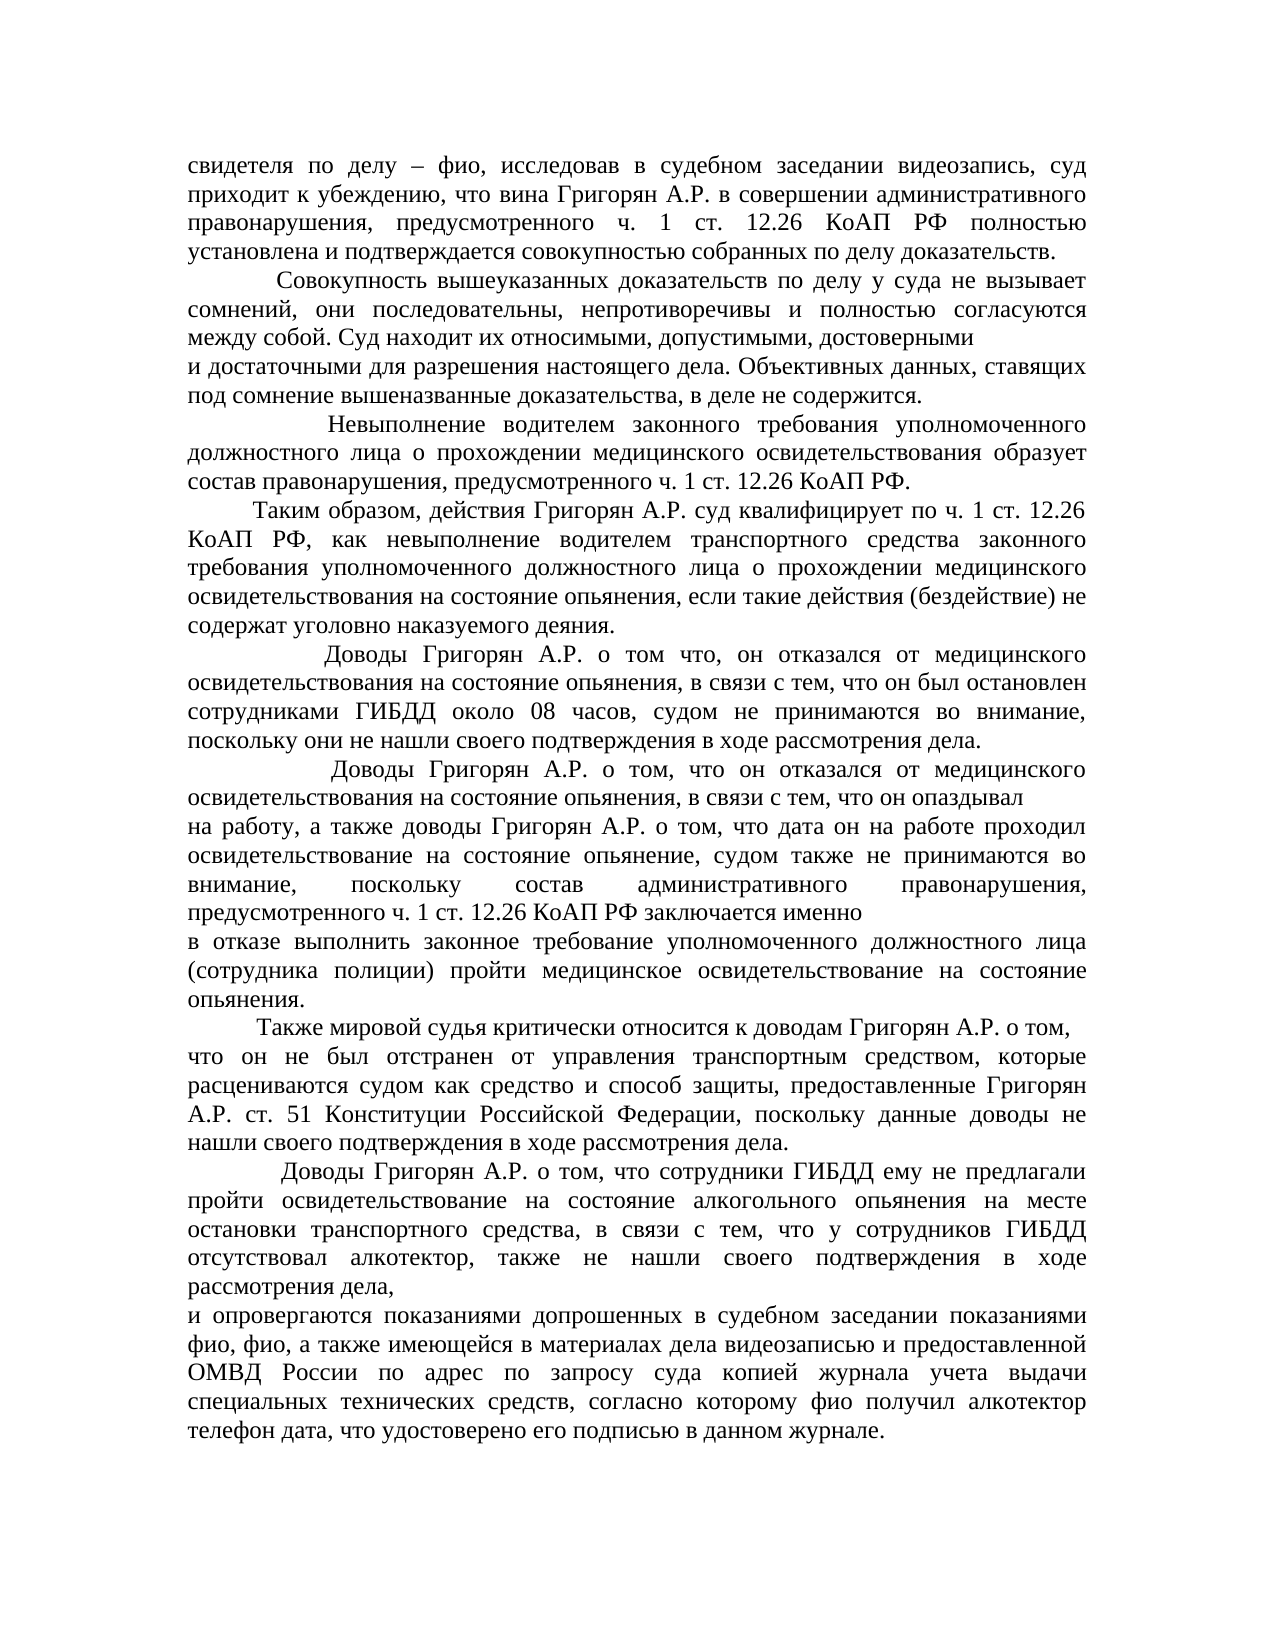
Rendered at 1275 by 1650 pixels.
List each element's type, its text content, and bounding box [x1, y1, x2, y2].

text Невыполнение водителем законного требования уполномоченного должностного лица о прохождении медицинского освидетельствования образует состав правонарушения, предусмотренного ч. 1 ст. 12.26 КоАП РФ. [187, 409, 1087, 495]
text на работу, а также доводы Григорян А.Р. о том, что дата он на работе проходил освидетельствование на состояние опьянение, судом также не принимаются во внимание, поскольку состав административного правонарушения, предусмотренного ч. 1 ст. 12.26 КоАП РФ заключается именно [187, 811, 1087, 926]
text Таким образом, действия Григорян А.Р. суд квалифицирует по ч. 1 ст. 12.26 КоАП РФ, как невыполнение водителем транспортного средства законного требования уполномоченного должностного лица о прохождении медицинского освидетельствования на состояние опьянения, если такие действия (бездействие) не содержат уголовно наказуемого деяния. [187, 495, 1087, 639]
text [187, 150, 1087, 265]
text Доводы Григорян А.Р. о том что, он отказался от медицинского освидетельствования на состояние опьянения, в связи с тем, что он был остановлен сотрудниками ГИБДД около 08 часов, судом не принимаются во внимание, поскольку они не нашли своего подтверждения в ходе рассмотрения дела. [187, 639, 1087, 754]
text в отказе выполнить законное требование уполномоченного должностного лица (сотрудника полиции) пройти медицинское освидетельствование на состояние опьянения. [187, 926, 1087, 1012]
text Совокупность вышеуказанных доказательств по делу у суда не вызывает сомнений, они последовательны, непротиворечивы и полностью согласуются между собой. Суд находит их относимыми, допустимыми, достоверными [187, 265, 1087, 351]
text и опровергаются показаниями допрошенных в судебном заседании показаниями фио, фио, а также имеющейся в материалах дела видеозаписью и предоставленной ОМВД России по адрес по запросу суда копией журнала учета выдачи специальных технических средств, согласно которому фио получил алкотектор телефон дата, что удостоверено его подписью в данном журнале. [187, 1300, 1087, 1444]
text что он не был отстранен от управления транспортным средством, которые расцениваются судом как средство и способ защиты, предоставленные Григорян А.Р. ст. 51 Конституции Российской Федерации, поскольку данные доводы не нашли своего подтверждения в ходе рассмотрения дела. [187, 1041, 1087, 1156]
text Также мировой судья критически относится к доводам Григорян А.Р. о том, [187, 1012, 1087, 1041]
text и достаточными для разрешения настоящего дела. Объективных данных, ставящих под сомнение вышеназванные доказательства, в деле не содержится. [187, 351, 1087, 409]
text Доводы Григорян А.Р. о том, что сотрудники ГИБДД ему не предлагали пройти освидетельствование на состояние алкогольного опьянения на месте остановки транспортного средства, в связи с тем, что у сотрудников ГИБДД отсутствовал алкотектор, также не нашли своего подтверждения в ходе рассмотрения дела, [187, 1156, 1087, 1300]
text Доводы Григорян А.Р. о том, что он отказался от медицинского освидетельствования на состояние опьянения, в связи с тем, что он опаздывал [187, 754, 1087, 811]
